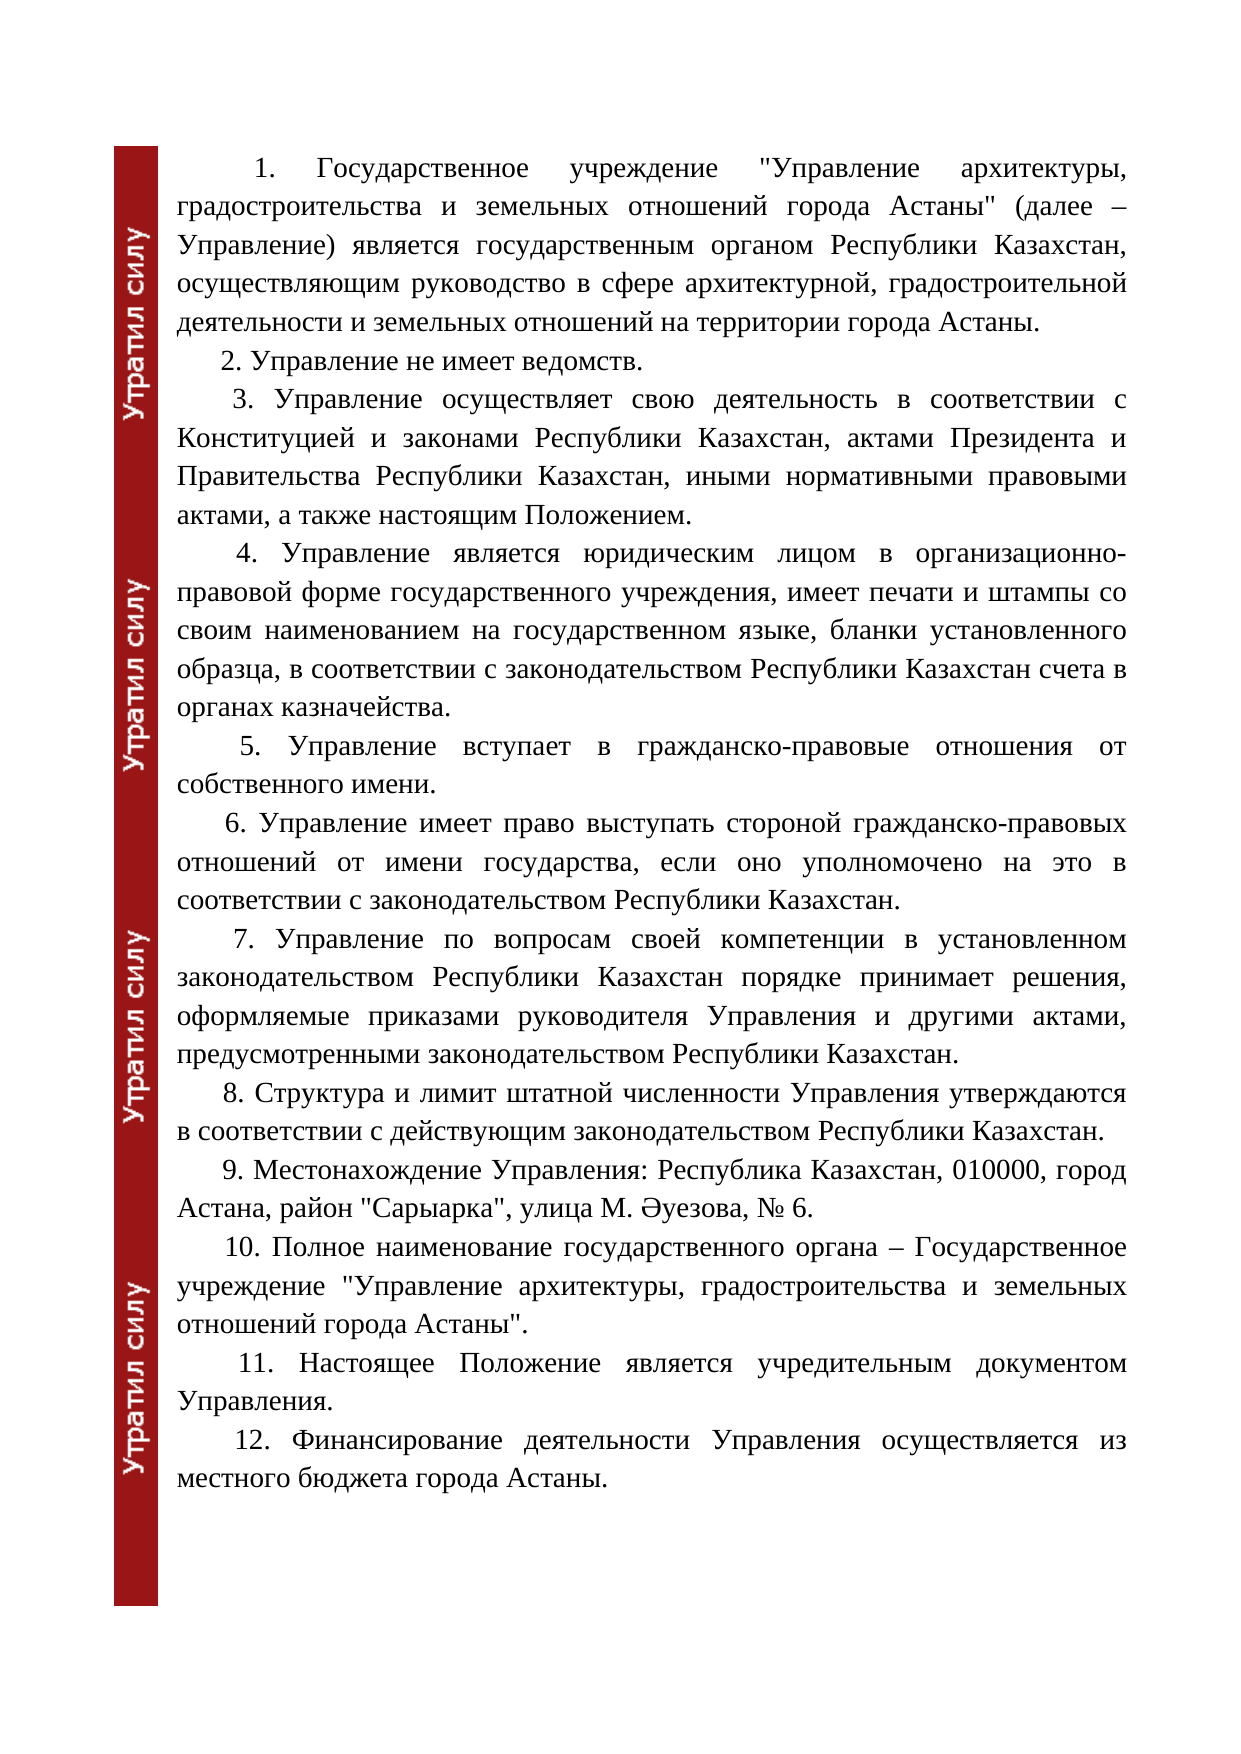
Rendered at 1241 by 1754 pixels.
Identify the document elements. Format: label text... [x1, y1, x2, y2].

text 3. Управление осуществляет свою деятельность в соответствии с Конституцией и законами Республики Казахстан, актами Президента и Правительства Республики Казахстан, иными нормативными правовыми актами, а также настоящим Положением. [112, 381, 1128, 530]
picture [114, 530, 158, 535]
text 11. Настоящее Положение является учредительным документом Управления. [112, 1345, 1128, 1417]
text 12. Финансирование деятельности Управления осуществляется из местного бюджета города Астаны. [112, 1422, 1128, 1494]
picture [114, 1070, 158, 1075]
picture [114, 1147, 158, 1152]
picture [114, 376, 158, 381]
picture [114, 1494, 158, 1606]
picture [114, 723, 158, 728]
picture [114, 338, 158, 343]
text 9. Местонахождение Управления: Республика Казахстан, 010000, город Астана, район "Сарыарка", улица М. Әуезова, № 6. [112, 1152, 1128, 1224]
text 7. Управление по вопросам своей компетенции в установленном законодательством Республики Казахстан порядке принимает решения, оформляемые приказами руководителя Управления и другими актами, предусмотренными законодательством Республики Казахстан. [112, 921, 1128, 1070]
picture [114, 800, 158, 805]
text 1. Государственное учреждение "Управление архитектуры, градостроительства и земельных отношений города Астаны" (далее – Управление) является государственным органом Республики Казахстан, осуществляющим руководство в сфере архитектурной, градостроительной деятельности и земельных отношений на территории города Астаны. [112, 150, 1128, 338]
picture [114, 1224, 158, 1229]
text 2. Управление не имеет ведомств. [112, 343, 1128, 376]
text 8. Структура и лимит штатной численности Управления утверждаются в соответствии с действующим законодательством Республики Казахстан. [112, 1075, 1128, 1147]
text 4. Управление является юридическим лицом в организационно-правовой форме государственного учреждения, имеет печати и штампы со своим наименованием на государственном языке, бланки установленного образца, в соответствии с законодательством Республики Казахстан счета в органах казначейства. [112, 535, 1128, 723]
picture [114, 146, 158, 150]
picture [114, 1417, 158, 1422]
picture [114, 916, 158, 921]
text 5. Управление вступает в гражданско-правовые отношения от собственного имени. [112, 728, 1128, 800]
picture [114, 1340, 158, 1345]
text 10. Полное наименование государственного органа – Государственное учреждение "Управление архитектуры, градостроительства и земельных отношений города Астаны". [112, 1229, 1128, 1340]
text 6. Управление имеет право выступать стороной гражданско-правовых отношений от имени государства, если оно уполномочено на это в соответствии с законодательством Республики Казахстан. [112, 805, 1128, 916]
